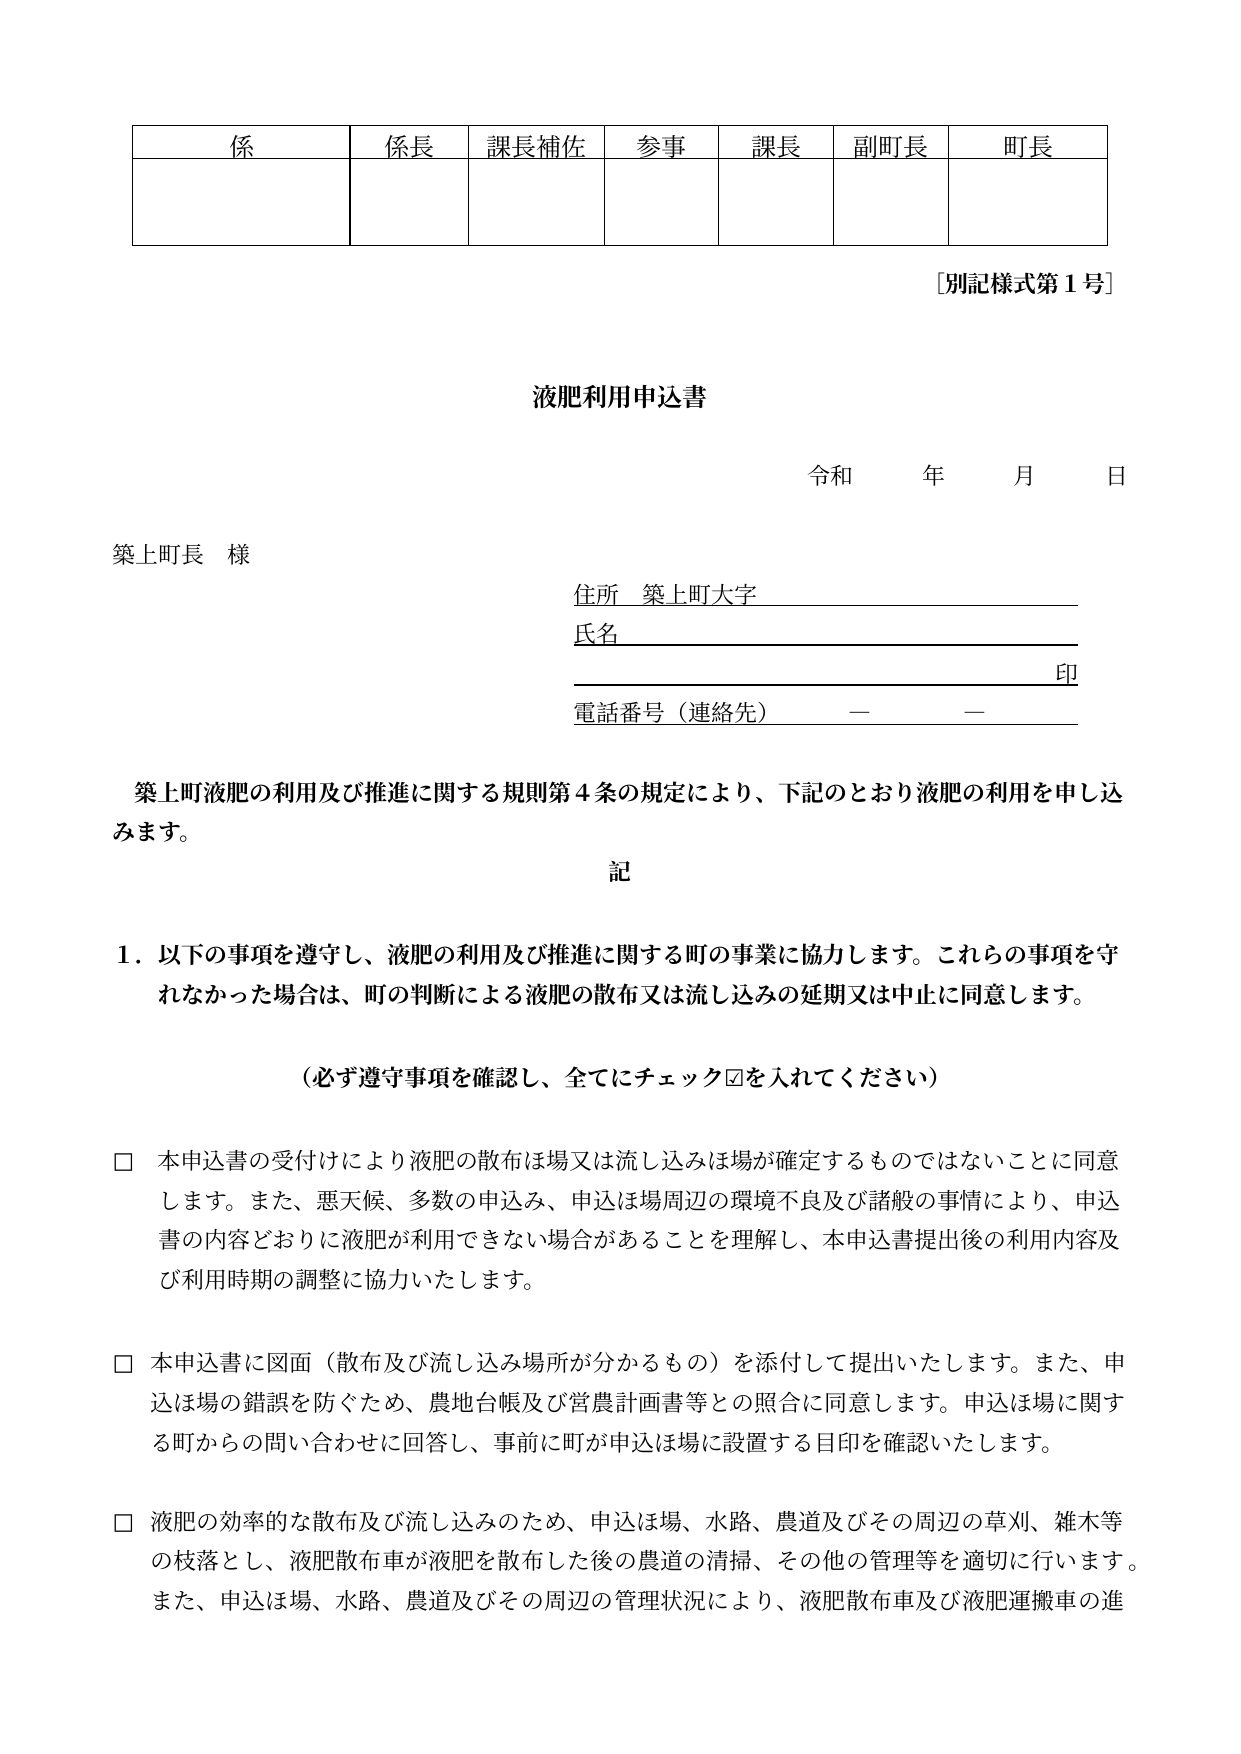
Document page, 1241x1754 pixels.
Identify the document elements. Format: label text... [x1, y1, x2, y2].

table_header 課長 [719, 126, 833, 158]
text 記 [112, 850, 1128, 890]
table_cell [133, 159, 349, 245]
text □ 本申込書の受付けにより液肥の散布ほ場又は流し込みほ場が確定するものではないことに同意します。また、悪天候、多数の申込み、申込ほ場周辺の環境不良及び諸般の事情により、申込書の内容どおりに液肥が利用できない場合があることを理解し、本申込書提出後の利用内容及び利用時期の調整に協力いたします。 [112, 1140, 1128, 1298]
table_header 副町長 [834, 126, 948, 158]
text 印 [573, 652, 1128, 692]
table_header 係 [133, 126, 349, 158]
table_cell [351, 159, 468, 245]
text 液肥利用申込書 [112, 375, 1128, 415]
table_cell [834, 159, 948, 245]
text 電話番号（連絡先） ― ― [573, 692, 1128, 732]
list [112, 1500, 1128, 1619]
table_cell [469, 159, 604, 245]
list 本申込書に図面（散布及び流し込み場所が分かるもの）を添付して提出いたします。また、申込ほ場の錯誤を防ぐため、農地台帳及び営農計画書等との照合に同意します。申込ほ場に関する町からの問い合わせに回答し、事前に町が申込ほ場に設置する目印を確認いたします。 [112, 1342, 1128, 1461]
table_header 課長補佐 [469, 126, 604, 158]
table_cell [949, 159, 1107, 245]
table_cell [605, 159, 718, 245]
text ［別記様式第１号］ [112, 263, 1128, 302]
text 住所 築上町大字 [573, 573, 1128, 613]
table_cell [719, 159, 833, 245]
text 築上町長 様 [112, 534, 1128, 573]
table_header 係長 [351, 126, 468, 158]
text １．以下の事項を遵守し、液肥の利用及び推進に関する町の事業に協力します。これらの事項を守れなかった場合は、町の判断による液肥の散布又は流し込みの延期又は中止に同意します。 [112, 934, 1128, 1013]
text 令和 年 月 日 [112, 454, 1128, 494]
text 築上町液肥の利用及び推進に関する規則第４条の規定により、下記のとおり液肥の利用を申し込みます。 [112, 771, 1128, 850]
text 氏名 [573, 613, 1128, 652]
table_header 町長 [949, 126, 1107, 158]
text （必ず遵守事項を確認し、全てにチェック☑を入れてください） [112, 1057, 1128, 1096]
table_header 参事 [605, 126, 718, 158]
